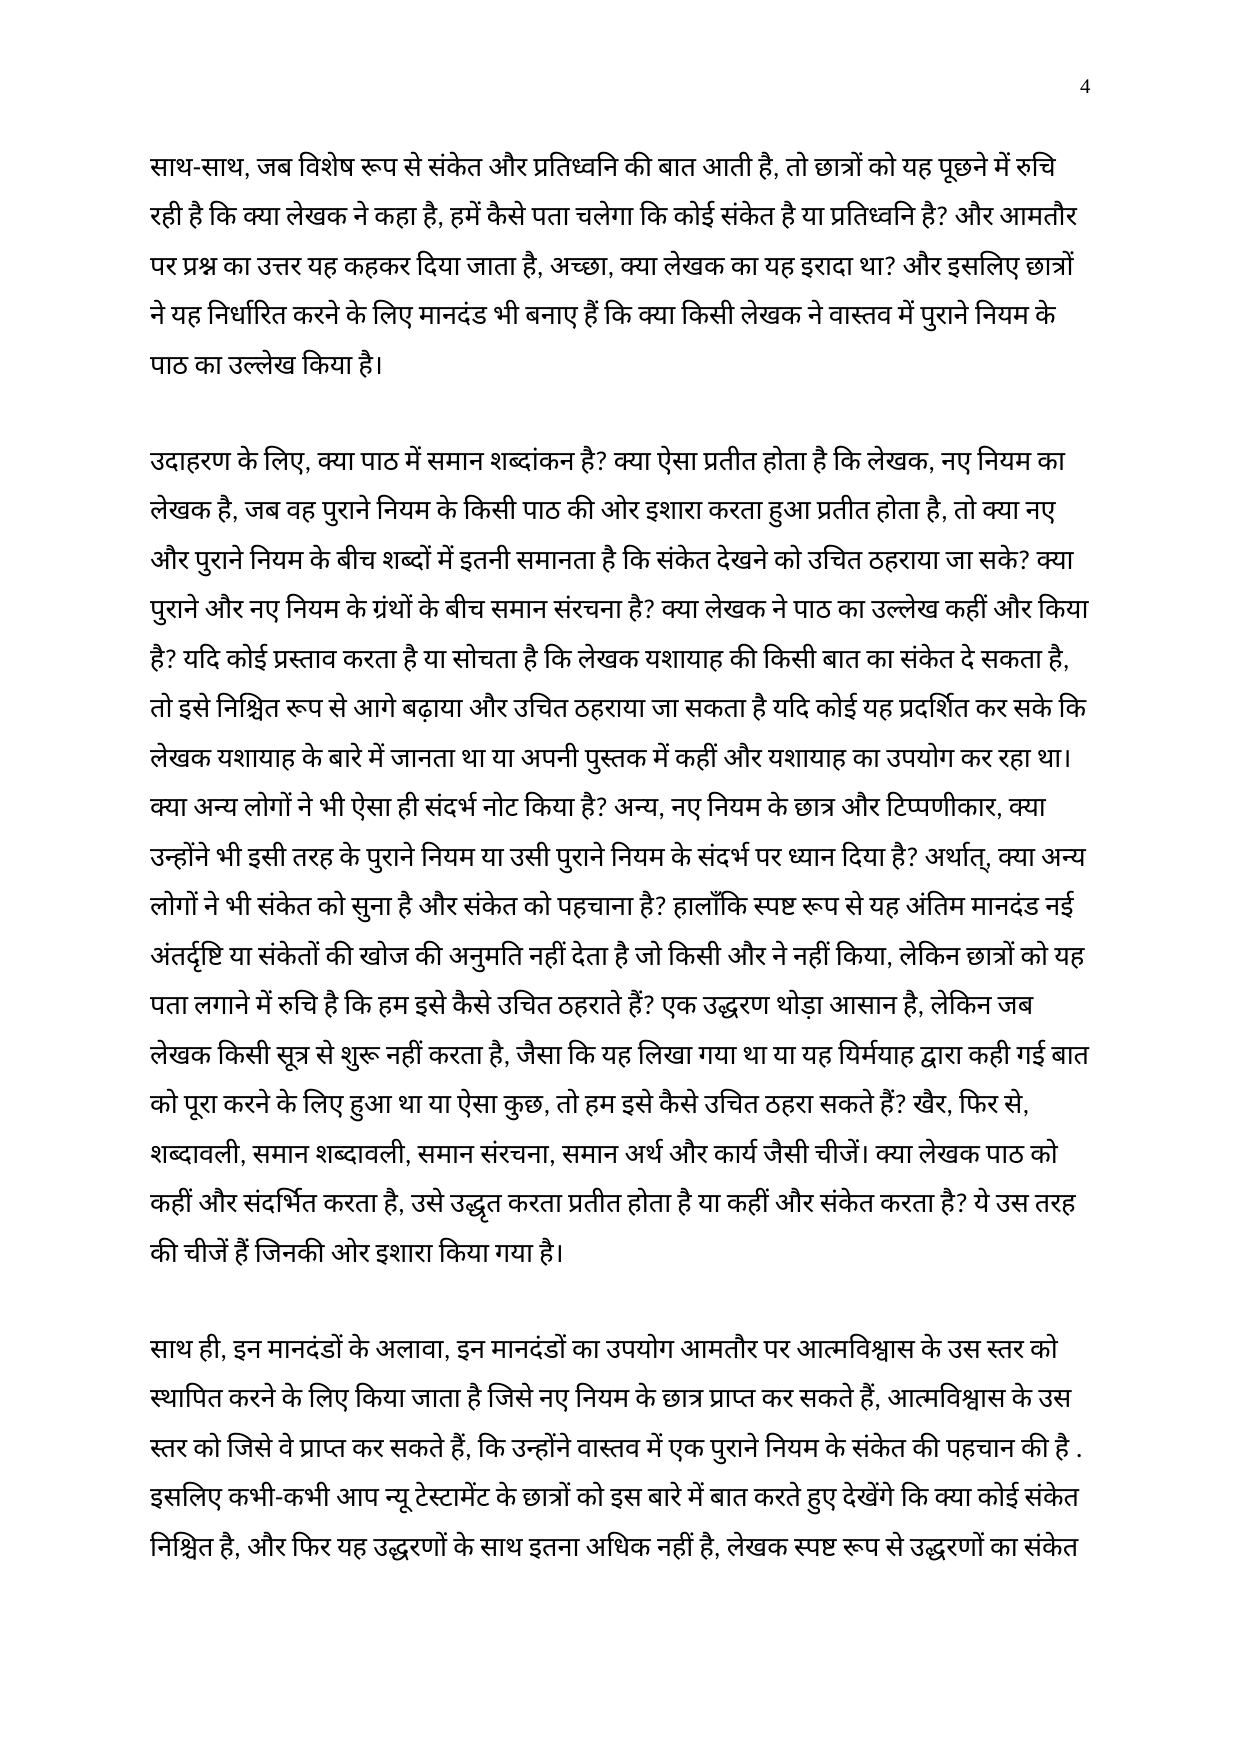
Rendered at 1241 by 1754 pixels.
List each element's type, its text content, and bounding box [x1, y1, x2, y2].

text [150, 150, 1090, 381]
text उदाहरण के लिए, क्या पाठ में समान शब्दांकन है? क्या ऐसा प्रतीत होता है कि लेखक, नए नियम का लेखक है, जब वह पुराने नियम के किसी पाठ की ओर इशारा करता हुआ प्रतीत होता है, तो क्या नए और पुराने नियम के बीच शब्दों में इतनी समानता है कि संकेत देखने को उचित ठहराया जा सके? क्या पुराने और नए नियम के ग्रंथों के बीच समान संरचना है? क्या लेखक ने पाठ का उल्लेख कहीं और किया है? यदि कोई प्रस्ताव करता है या सोचता है कि लेखक यशायाह की किसी बात का संकेत दे सकता है, तो इसे निश्चित रूप से आगे बढ़ाया और उचित ठहराया जा सकता है यदि कोई यह प्रदर्शित कर सके कि लेखक यशायाह के बारे में जानता था या अपनी पुस्तक में कहीं और यशायाह का उपयोग कर रहा था। क्या अन्य लोगों ने भी ऐसा ही संदर्भ नोट किया है? अन्य, नए नियम के छात्र और टिप्पणीकार, क्या उन्होंने भी इसी तरह के पुराने नियम या उसी पुराने नियम के संदर्भ पर ध्यान दिया है? अर्थात्, क्या अन्य लोगों ने भी संकेत को सुना है और संकेत को पहचाना है? हालाँकि स्पष्ट रूप से यह अंतिम मानदंड नई अंतर्दृष्टि या संकेतों की खोज की अनुमति नहीं देता है जो किसी और ने नहीं किया, लेकिन छात्रों को यह पता लगाने में रुचि है कि हम इसे कैसे उचित ठहराते हैं? एक उद्धरण थोड़ा आसान है, लेकिन जब लेखक किसी सूत्र से शुरू नहीं करता है, जैसा कि यह लिखा गया था या यह यिर्मयाह द्वारा कही गई बात को पूरा करने के लिए हुआ था या ऐसा कुछ, तो हम इसे कैसे उचित ठहरा सकते हैं? खैर, फिर से, शब्दावली, समान शब्दावली, समान संरचना, समान अर्थ और कार्य जैसी चीजें। क्या लेखक पाठ को कहीं और संदर्भित करता है, उसे उद्धृत करता प्रतीत होता है या कहीं और संकेत करता है? ये उस तरह की चीजें हैं जिनकी ओर इशारा किया गया है। [150, 444, 1090, 1269]
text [150, 1332, 1090, 1563]
